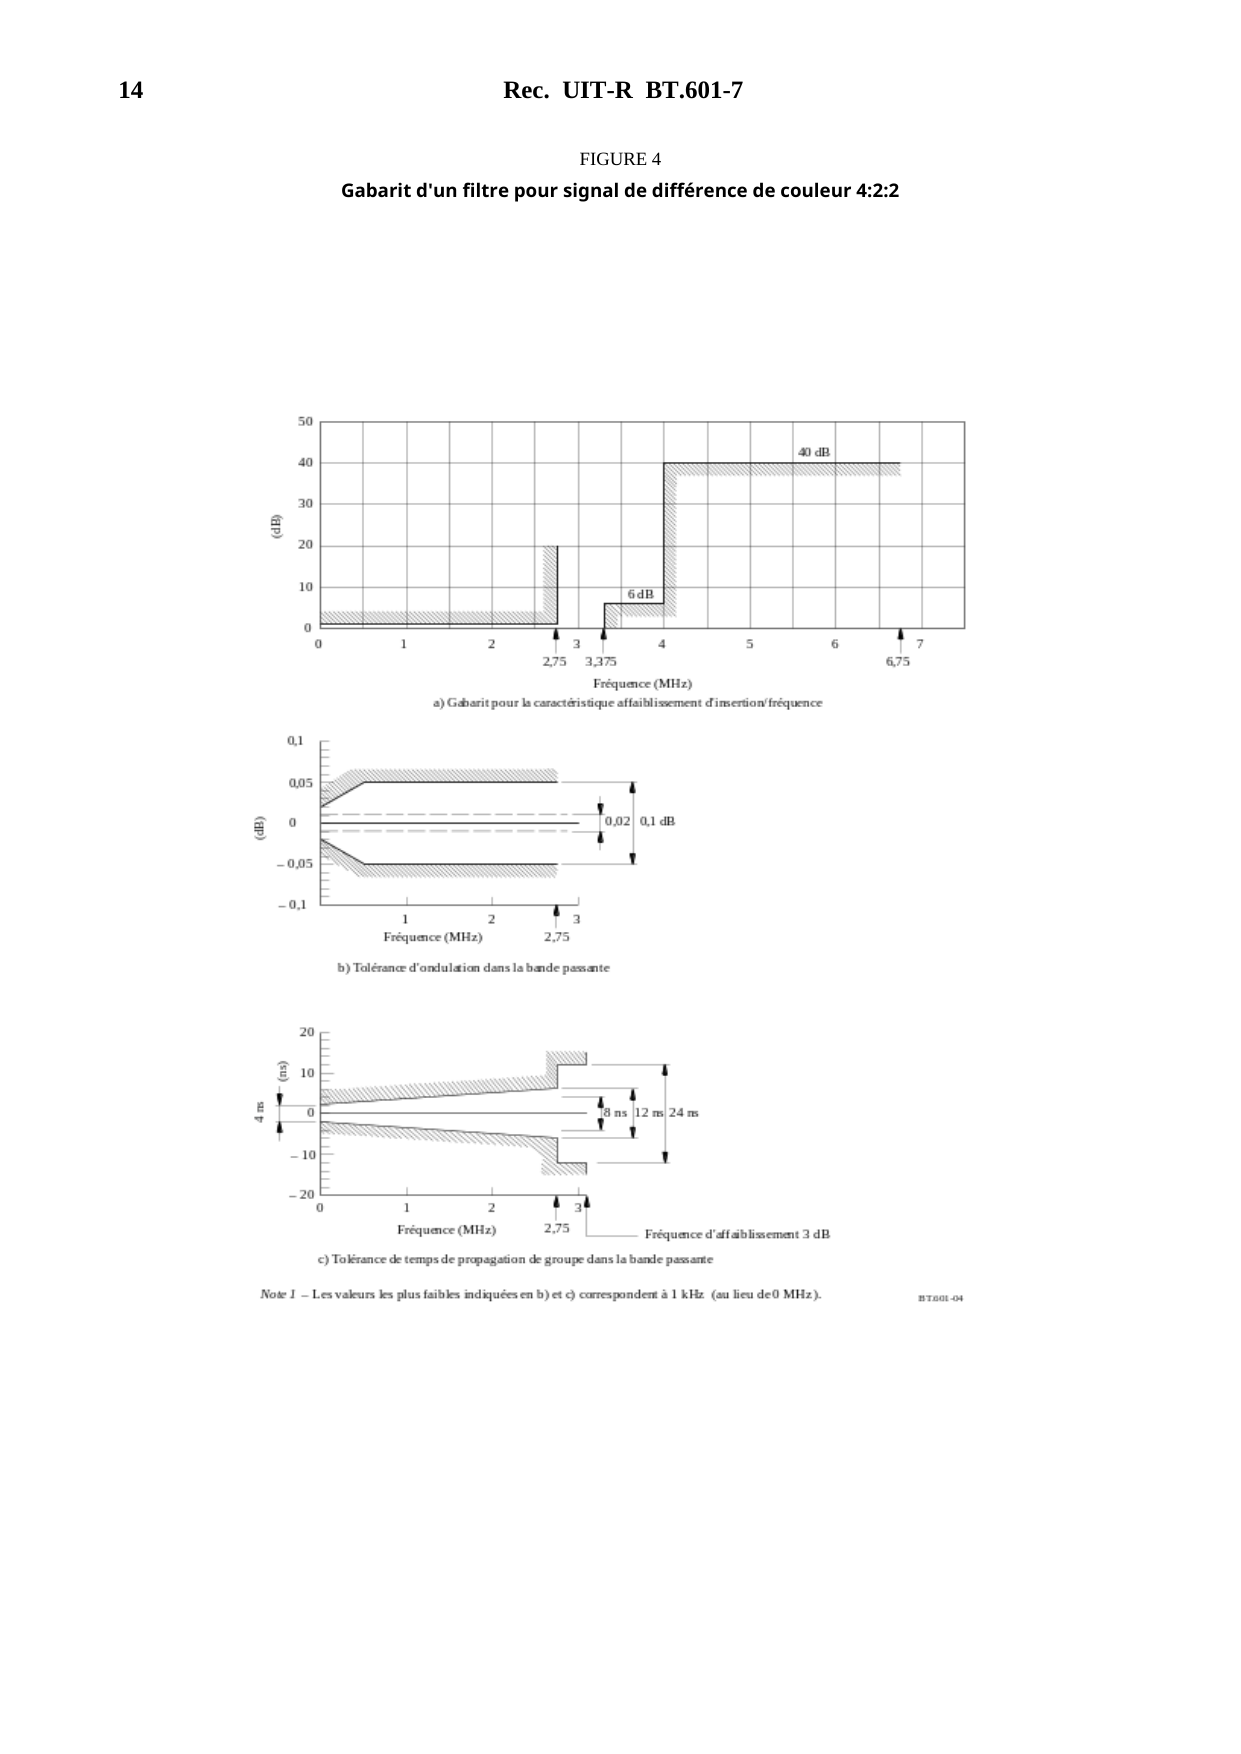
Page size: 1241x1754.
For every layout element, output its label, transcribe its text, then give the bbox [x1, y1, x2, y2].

text Figure 4 [118, 148, 1122, 169]
title Gabarit d'un filtre pour signal de différence de couleur 4:2:2 [118, 178, 1122, 203]
